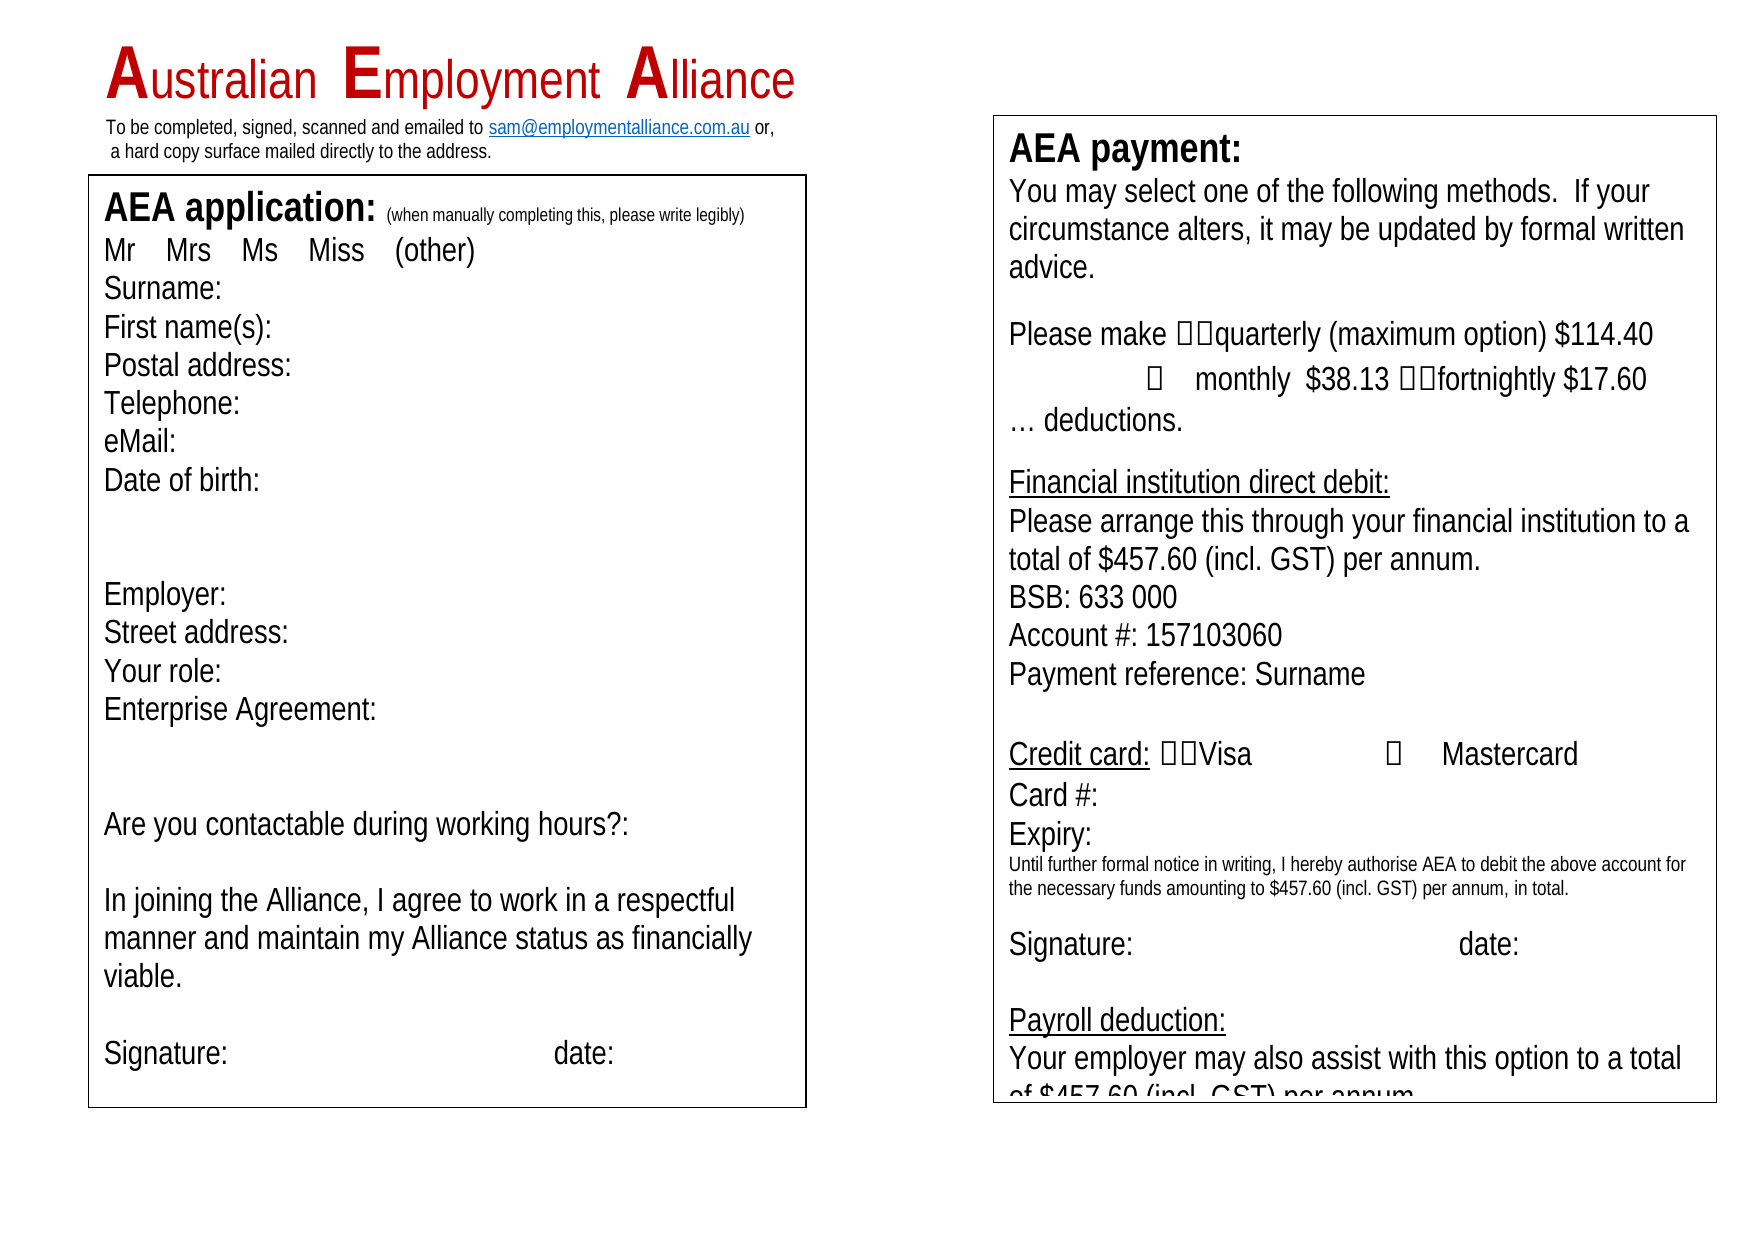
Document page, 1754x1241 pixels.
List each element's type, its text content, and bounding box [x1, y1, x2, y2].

text Australian Employment Alliance [106, 29, 1604, 115]
text a hard copy surface mailed directly to the address. [106, 139, 993, 163]
text To be completed, signed, scanned and emailed to sam@employmentalliance.com.au or, [106, 115, 993, 139]
